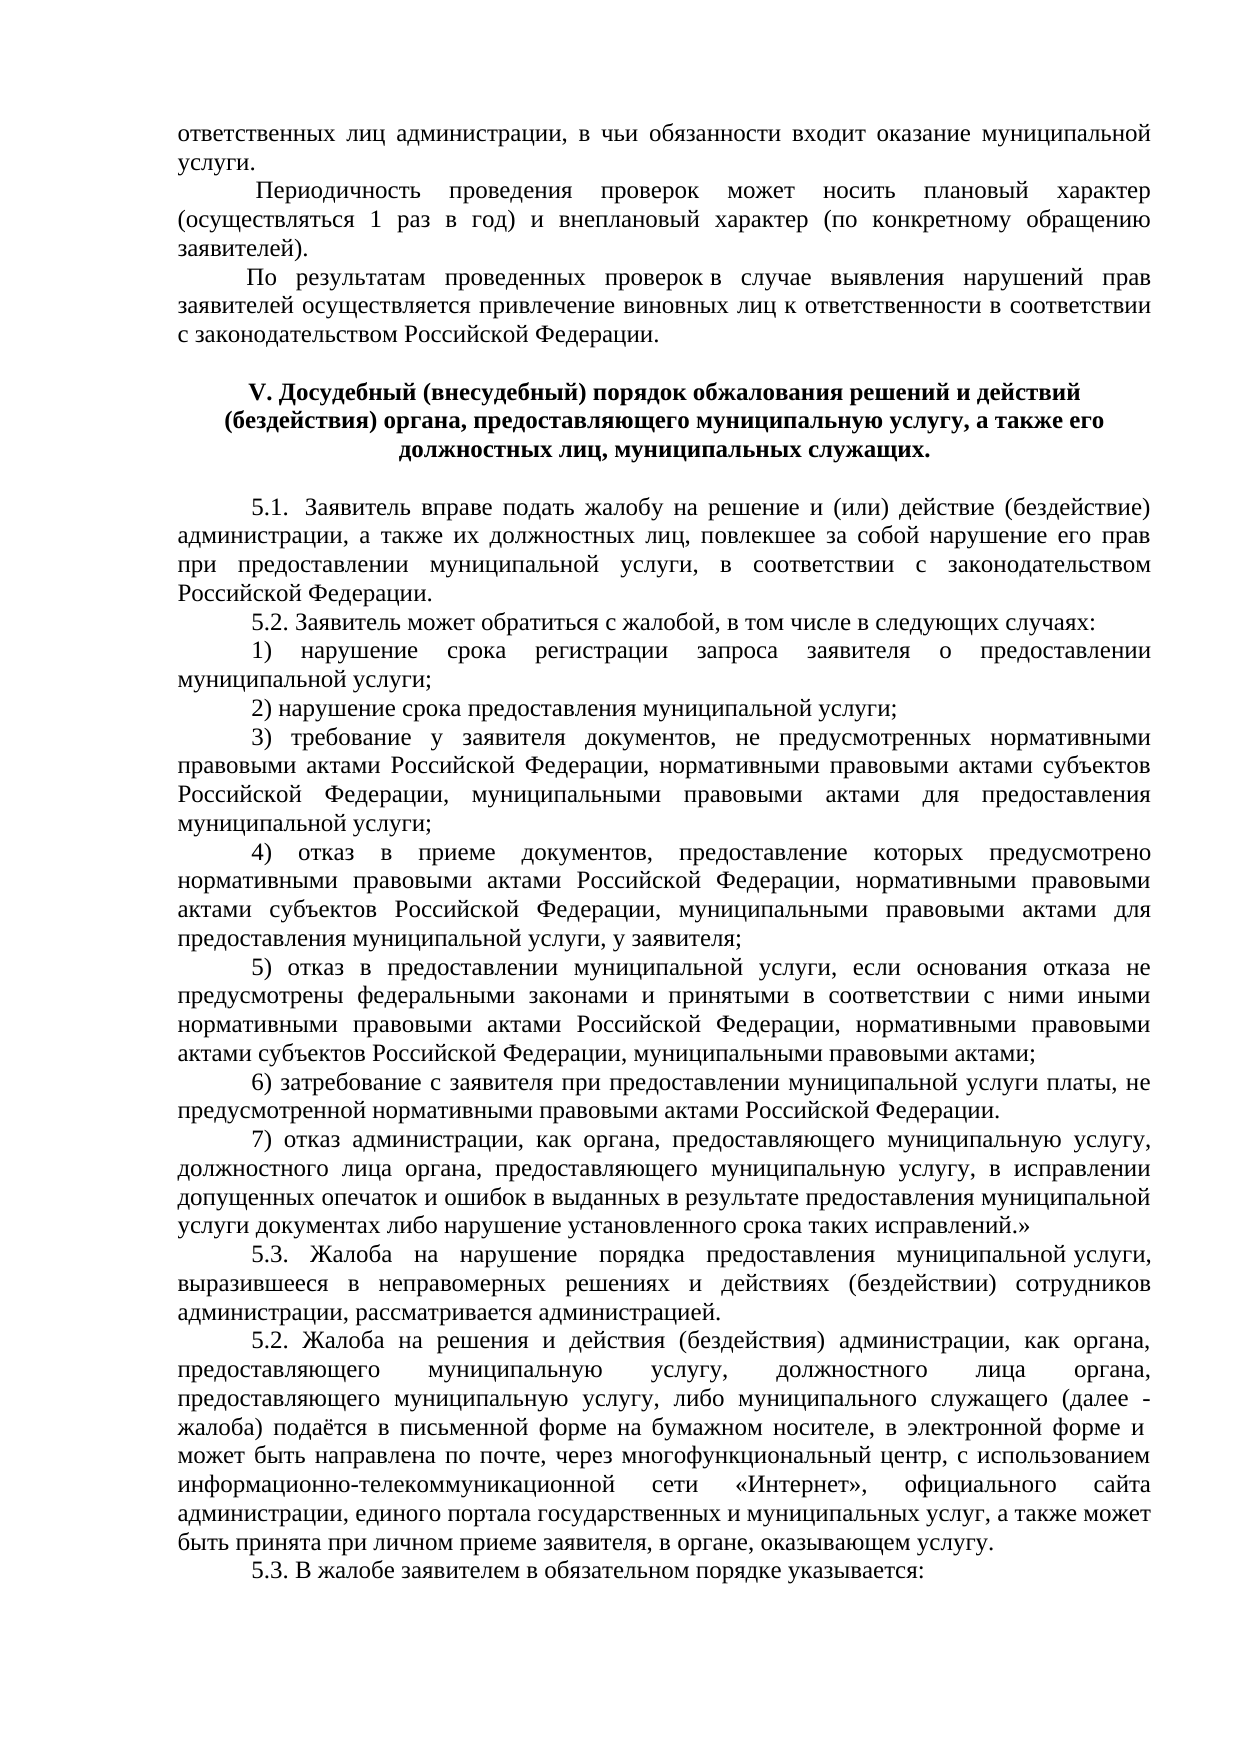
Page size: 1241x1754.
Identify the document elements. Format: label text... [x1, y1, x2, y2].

text 2) нарушение срока предоставления муниципальной услуги; [177, 693, 1152, 722]
text 5.2. Заявитель может обратиться с жалобой, в том числе в следующих случаях: [177, 607, 1152, 636]
text 5) отказ в предоставлении муниципальной услуги, если основания отказа не предусмотрены федеральными законами и принятыми в соответствии с ними иными нормативными правовыми актами Российской Федерации, нормативными правовыми актами субъектов Российской Федерации, муниципальными правовыми актами; [177, 952, 1152, 1067]
text 1) нарушение срока регистрации запроса заявителя о предоставлении муниципальной услуги; [177, 636, 1152, 693]
text 5.3. В жалобе заявителем в обязательном порядке указывается: [177, 1556, 1152, 1584]
text V. Досудебный (внесудебный) порядок обжалования решений и действий (бездействия) органа, предоставляющего муниципальную услугу, а также его должностных лиц, муниципальных служащих. [177, 377, 1152, 463]
text 4) отказ в приеме документов, предоставление которых предусмотрено нормативными правовыми актами Российской Федерации, нормативными правовыми актами субъектов Российской Федерации, муниципальными правовыми актами для предоставления муниципальной услуги, у заявителя; [177, 837, 1152, 952]
text 3) требование у заявителя документов, не предусмотренных нормативными правовыми актами Российской Федерации, нормативными правовыми актами субъектов Российской Федерации, муниципальными правовыми актами для предоставления муниципальной услуги; [177, 722, 1152, 837]
text 6) затребование с заявителя при предоставлении муниципальной услуги платы, не предусмотренной нормативными правовыми актами Российской Федерации. [177, 1067, 1152, 1124]
text 5.1. Заявитель вправе подать жалобу на решение и (или) действие (бездействие) администрации, а также их должностных лиц, повлекшее за собой нарушение его прав при предоставлении муниципальной услуги, в соответствии с законодательством Российской Федерации. [177, 492, 1152, 607]
text 5.3. Жалоба на нарушение порядка предоставления муниципальной услуги, выразившееся в неправомерных решениях и действиях (бездействии) сотрудников администрации, рассматривается администрацией. [177, 1239, 1152, 1326]
text 5.2. Жалоба на решения и действия (бездействия) администрации, как органа, предоставляющего муниципальную услугу, должностного лица органа, предоставляющего муниципальную услугу, либо муниципального служащего (далее - жалоба) подаётся в письменной форме на бумажном носителе, в электронной форме и может быть направлена по почте, через многофункциональный центр, с использованием информационно-телекоммуникационной сети «Интернет», официального сайта администрации, единого портала государственных и муниципальных услуг, а также может быть принята при личном приеме заявителя, в органе, оказывающем услугу. [177, 1326, 1152, 1556]
text По результатам проведенных проверок в случае выявления нарушений прав заявителей осуществляется привлечение виновных лиц к ответственности в соответствии с законодательством Российской Федерации. [177, 262, 1152, 348]
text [177, 118, 1152, 176]
text Периодичность проведения проверок может носить плановый характер (осуществляться 1 раз в год) и внеплановый характер (по конкретному обращению заявителей). [177, 176, 1152, 262]
text 7) отказ администрации, как органа, предоставляющего муниципальную услугу, должностного лица органа, предоставляющего муниципальную услугу, в исправлении допущенных опечаток и ошибок в выданных в результате предоставления муниципальной услуги документах либо нарушение установленного срока таких исправлений.» [177, 1124, 1152, 1239]
